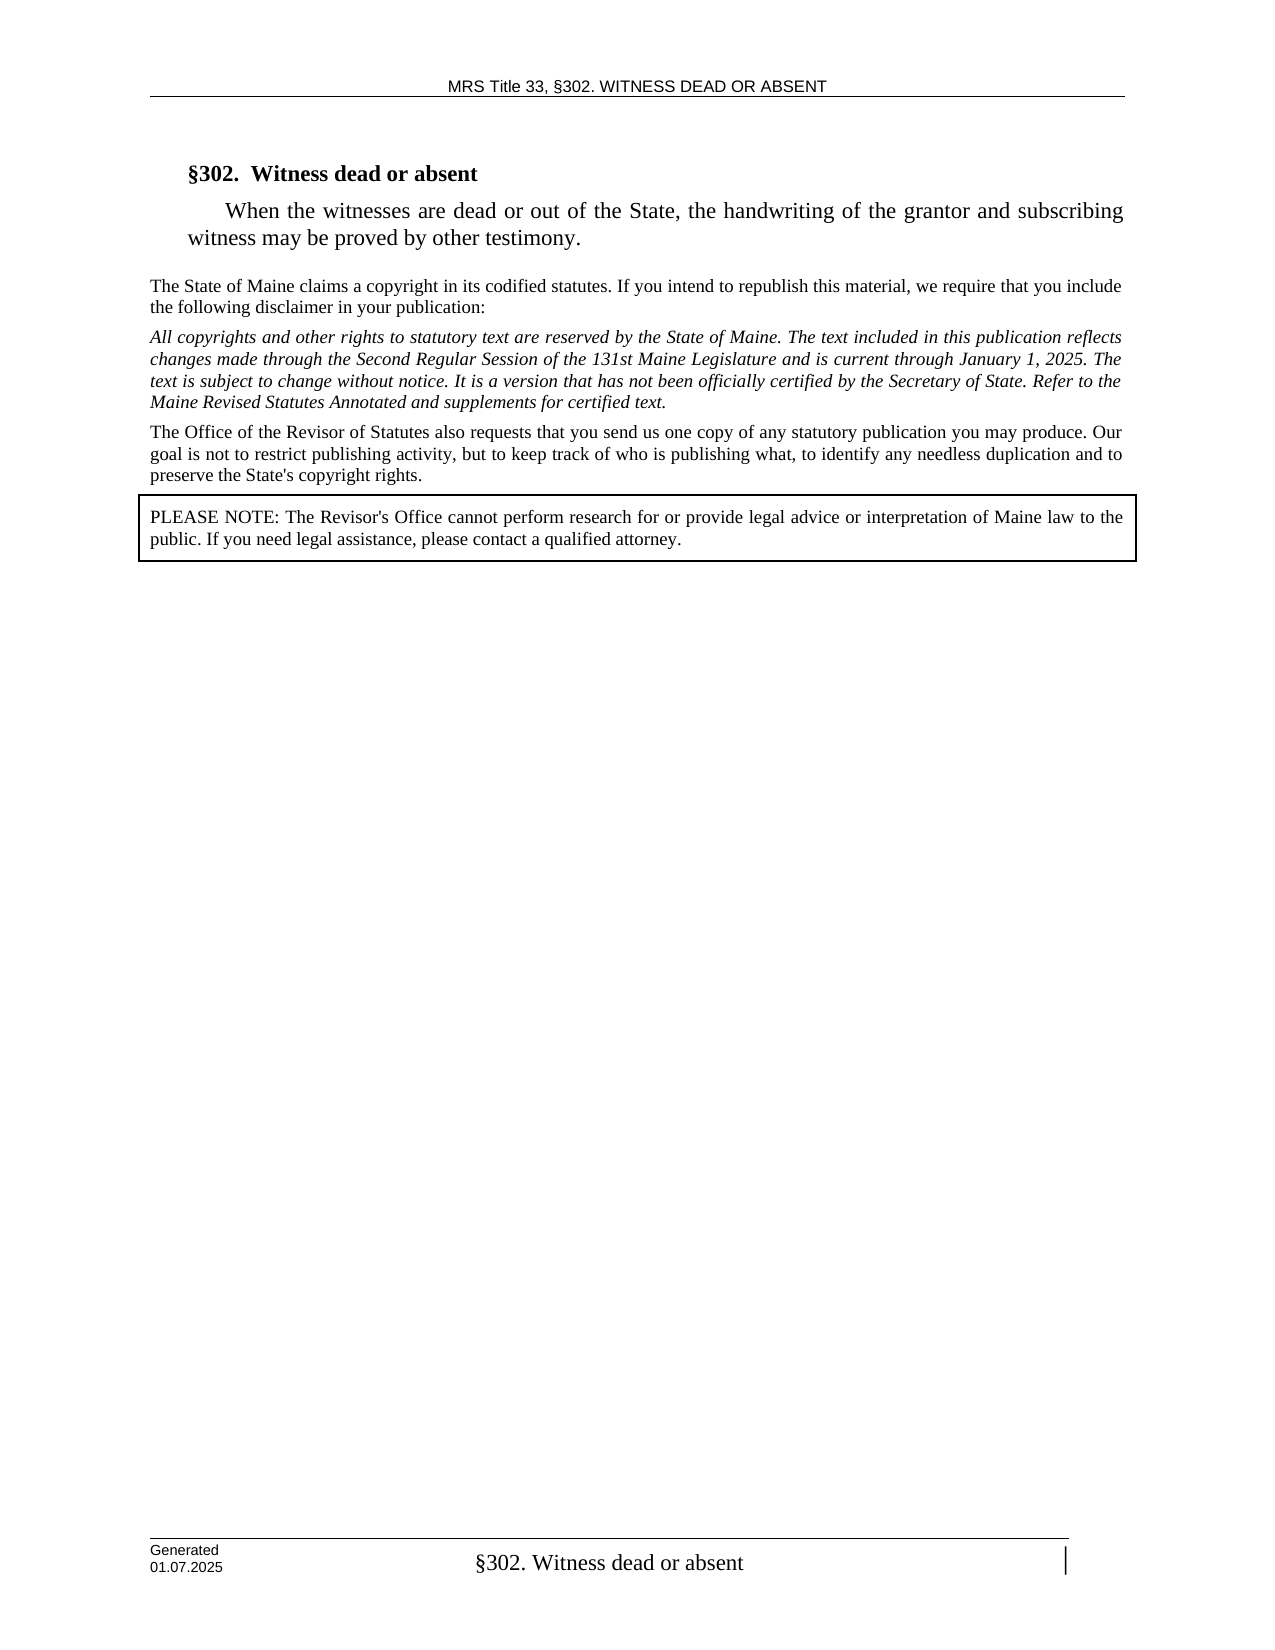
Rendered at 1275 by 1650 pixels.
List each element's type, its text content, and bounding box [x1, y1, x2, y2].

text All copyrights and other rights to statutory text are reserved by the State of Maine. The text included in this publication reflects changes made through the Second Regular Session of the 131st Maine Legislature and is current through January 1, 2025 . The text is subject to change without notice. It is a version that has not been officially certified by the Secretary of State. Refer to the Maine Revised Statutes Annotated and supplements for certified text. [150, 326, 1125, 413]
text The Office of the Revisor of Statutes also requests that you send us one copy of any statutory publication you may produce. Our goal is not to restrict publishing activity, but to keep track of who is publishing what, to identify any needless duplication and to preserve the State's copyright rights. [150, 421, 1125, 486]
text When the witnesses are dead or out of the State, the handwriting of the grantor and subscribing witness may be proved by other testimony. [187, 197, 1125, 250]
text §302. Witness dead or absent [187, 160, 1125, 187]
text PLEASE NOTE: The Revisor's Office cannot perform research for or provide legal advice or interpretation of Maine law to the public. If you need legal assistance, please contact a qualified attorney. [140, 496, 1135, 560]
text The State of Maine claims a copyright in its codified statutes. If you intend to republish this material, we require that you include the following disclaimer in your publication: [150, 275, 1125, 318]
